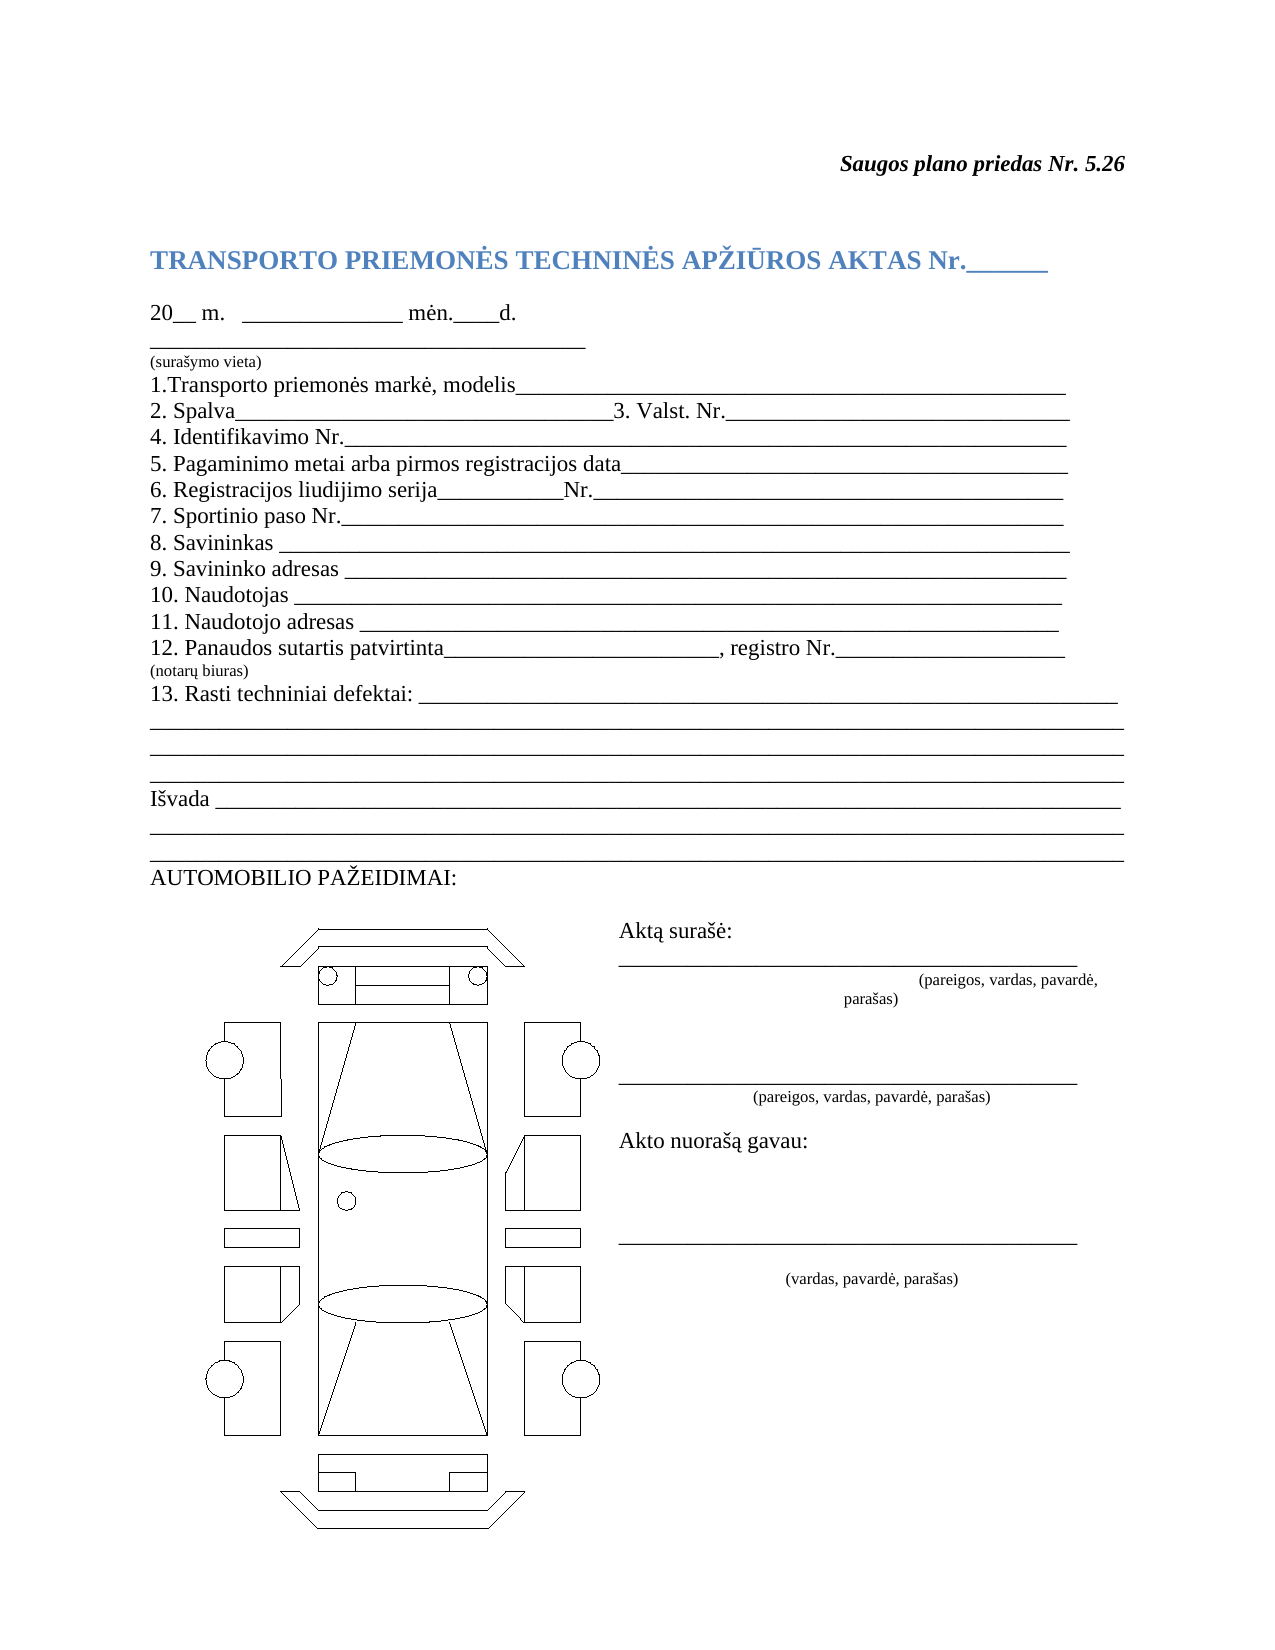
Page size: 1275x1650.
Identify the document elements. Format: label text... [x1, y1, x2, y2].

text Saugos plano priedas Nr. 5.26 [150, 150, 1125, 176]
text AUTOMOBILIO PAŽEIDIMAI: [150, 864, 1125, 891]
text 7. Sportinio paso Nr._______________________________________________________________ [150, 502, 1125, 529]
text 9. Savininko adresas _______________________________________________________________ [150, 555, 1125, 581]
text Aktą surašė: [150, 917, 1125, 943]
text 12. Panaudos sutartis patvirtinta________________________, registro Nr.____________________ [150, 634, 1125, 661]
text ________________________________________ [150, 943, 1125, 969]
text Akto nuorašą gavau: [150, 1127, 1125, 1153]
text 13. Rasti techniniai defektai: _____________________________________________________________ _______________________________________________________________________________________________________________________________________________________________________________________________________________________________________________________________ [150, 680, 1125, 785]
text 2. Spalva_________________________________3. Valst. Nr.______________________________ [150, 397, 1125, 423]
text 11. Naudotojo adresas _____________________________________________________________ [150, 608, 1125, 634]
text 5. Pagaminimo metai arba pirmos registracijos data_______________________________________ [150, 450, 1125, 476]
text Išvada _______________________________________________________________________________ __________________________________________________________________________________________________________________________________________________________________________ [150, 785, 1125, 864]
text 6. Registracijos liudijimo serija___________Nr._________________________________________ [150, 476, 1125, 502]
text ______________________________________ [150, 325, 1125, 351]
text (surašymo vieta) [150, 351, 1125, 371]
text (pareigos, vardas, pavardė, parašas) [150, 1087, 1125, 1106]
text (pareigos, vardas, pavardė, parašas) [375, 969, 1125, 1008]
text 1.Transporto priemonės markė, modelis________________________________________________ [150, 371, 1125, 397]
text 20__ m. ______________ mėn.____d. [150, 299, 1125, 325]
subtitle TRANSPORTO PRIEMONĖS TECHNINĖS APŽIŪROS AKTAS Nr.______ [150, 244, 1125, 276]
text (vardas, pavardė, parašas) [150, 1268, 1125, 1288]
text ________________________________________ [150, 1061, 1125, 1087]
text 4. Identifikavimo Nr._______________________________________________________________ [150, 423, 1125, 450]
text 10. Naudotojas ___________________________________________________________________ [150, 581, 1125, 608]
text ________________________________________ [150, 1221, 1125, 1248]
text (notarų biuras) [150, 661, 1125, 680]
text 8. Savininkas _____________________________________________________________________ [150, 529, 1125, 555]
